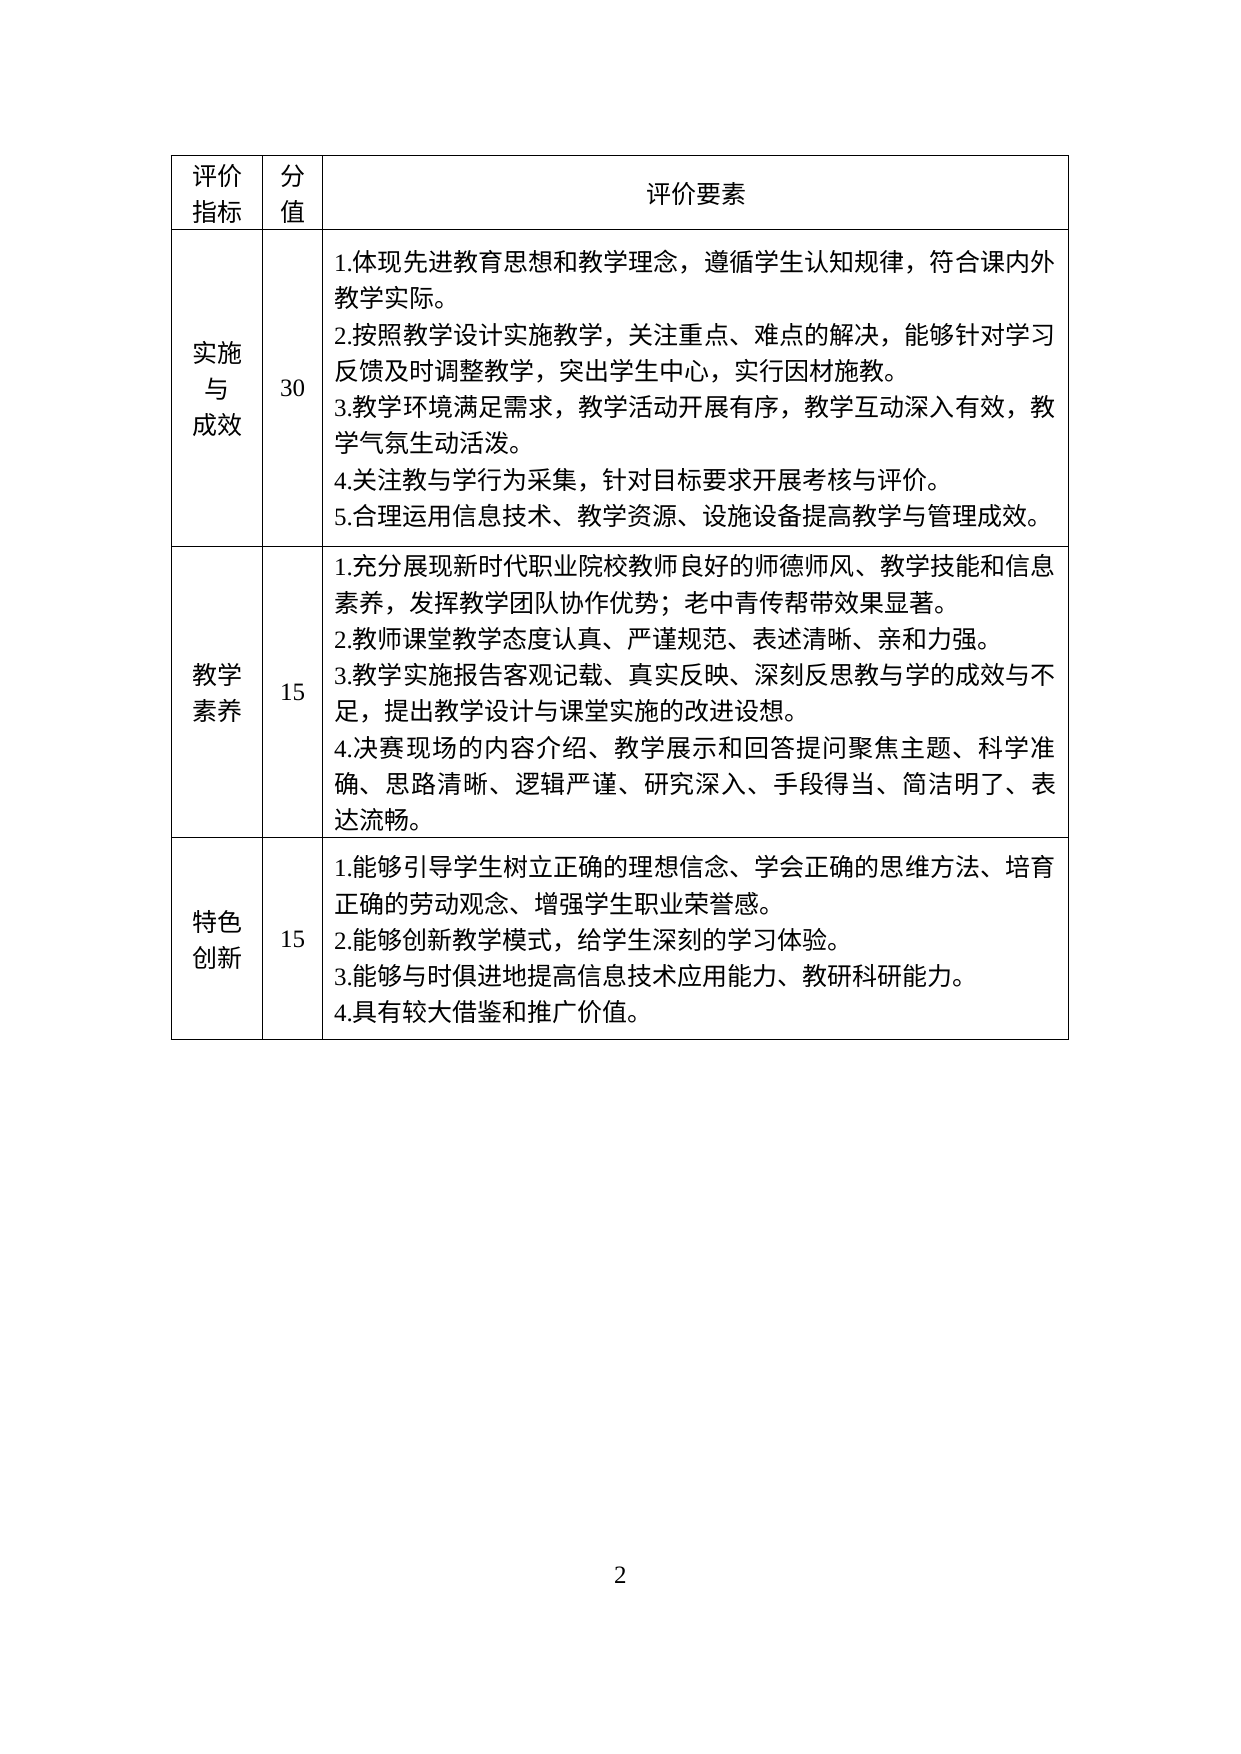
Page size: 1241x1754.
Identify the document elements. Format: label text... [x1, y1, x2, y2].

table_cell 教学 素养 [172, 547, 262, 837]
table_cell 1.能够引导学生树立正确的理想信念、学会正确的思维方法、培育正确的劳动观念、增强学生职业荣誉感。 2.能够创新教学模式，给学生深刻的学习体验。 3.能够与时俱进地提高信息技术应用能力、教研科研能力。 4.具有较大借鉴和推广价值。 [323, 838, 1068, 1039]
table_cell 1.体现先进教育思想和教学理念，遵循学生认知规律，符合课内外教学实际。 2.按照教学设计实施教学，关注重点、难点的解决，能够针对学习反馈及时调整教学，突出学生中心，实行因材施教。 3.教学环境满足需求，教学活动开展有序，教学互动深入有效，教学气氛生动活泼。 4.关注教与学行为采集，针对目标要求开展考核与评价。 5.合理运用信息技术、教学资源、设施设备提高教学与管理成效。 [323, 230, 1068, 546]
table_cell 15 [263, 547, 322, 837]
table_header 评价要素 [323, 156, 1068, 228]
table_cell 实施 与 成效 [172, 230, 262, 546]
table_header 评价 指标 [172, 156, 262, 228]
table_cell 1.充分展现新时代职业院校教师良好的师德师风、教学技能和信息素养，发挥教学团队协作优势；老中青传帮带效果显著。 2.教师课堂教学态度认真、严谨规范、表述清晰、亲和力强。 3.教学实施报告客观记载、真实反映、深刻反思教与学的成效与不足，提出教学设计与课堂实施的改进设想。 4.决赛现场的内容介绍、教学展示和回答提问聚焦主题、科学准确、思路清晰、逻辑严谨、研究深入、手段得当、简洁明了、表达流畅。 [323, 547, 1068, 837]
table_cell 30 [263, 230, 322, 546]
table_cell 特色 创新 [172, 838, 262, 1039]
table_cell 15 [263, 838, 322, 1039]
table_header 分 值 [263, 156, 322, 228]
